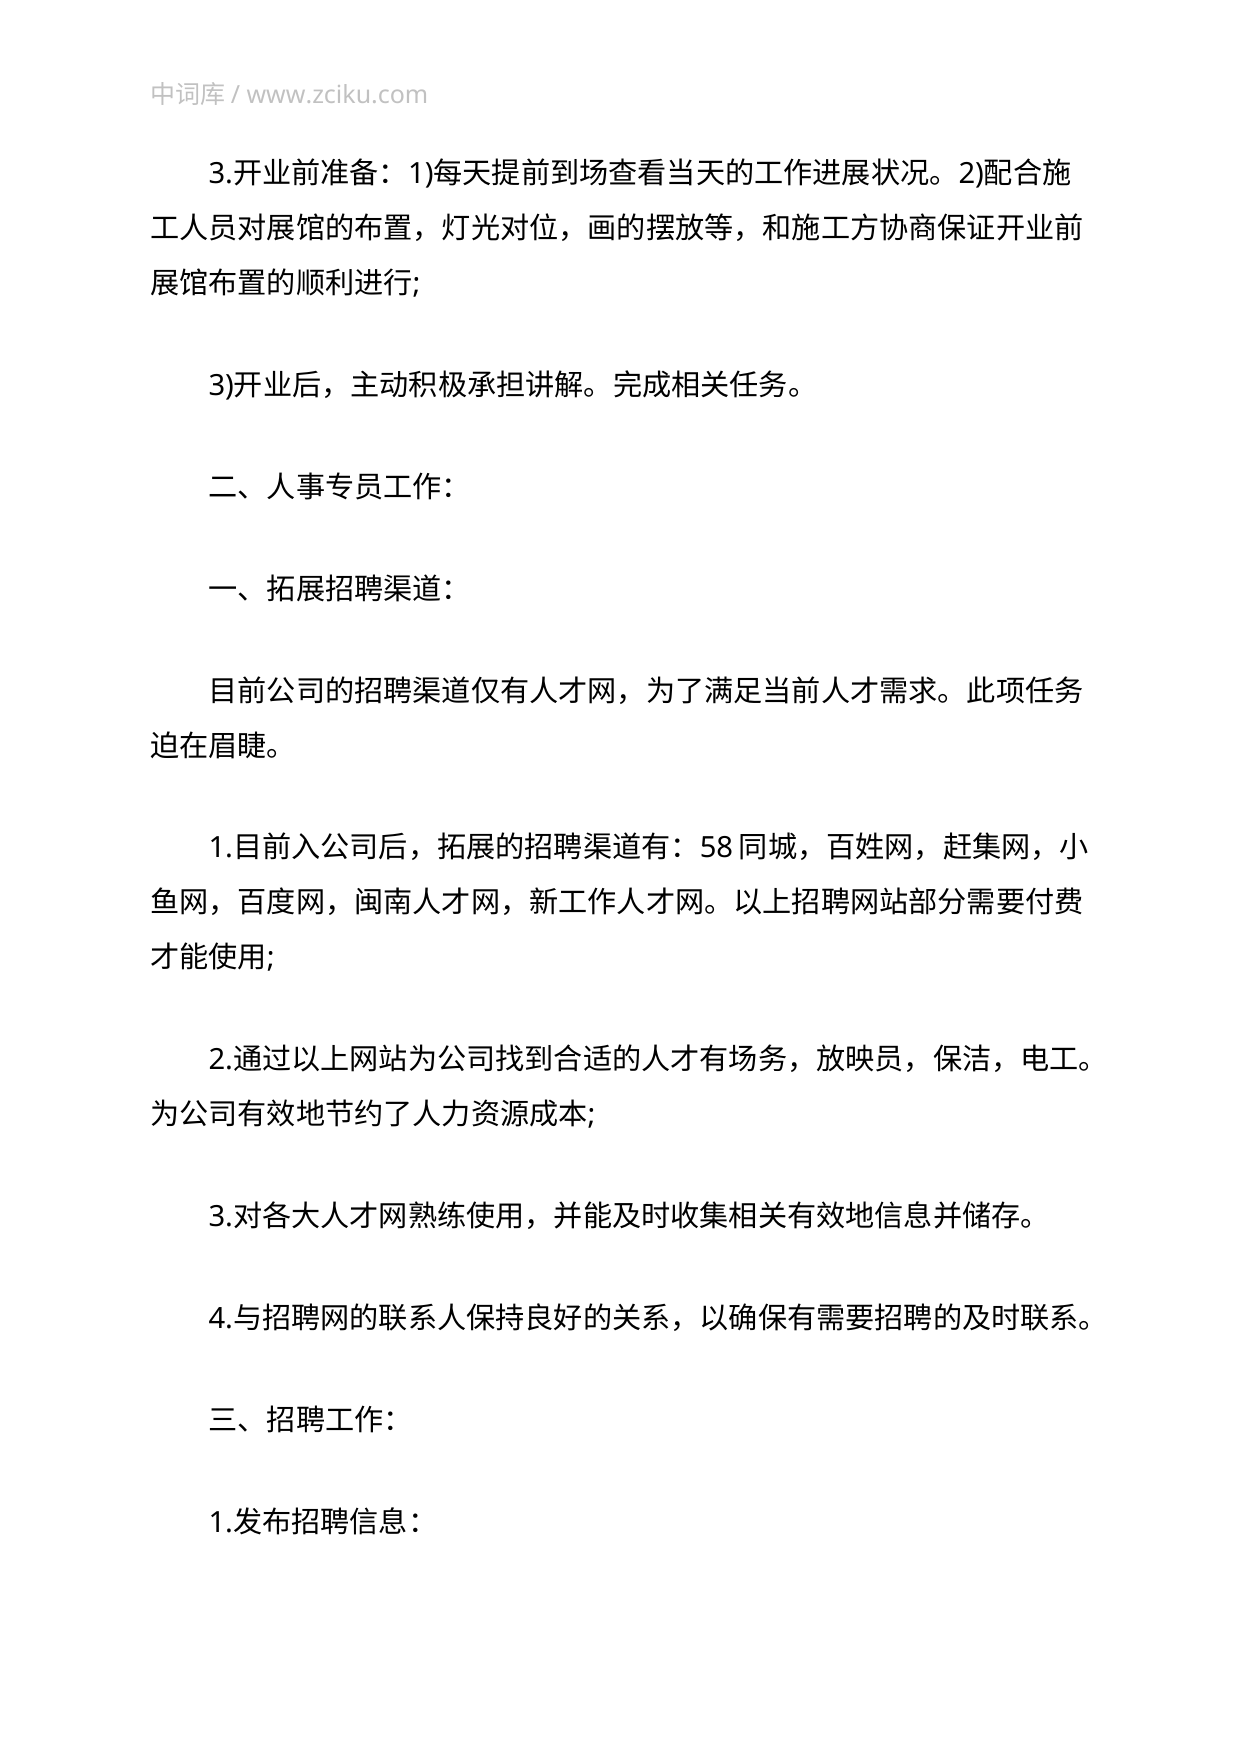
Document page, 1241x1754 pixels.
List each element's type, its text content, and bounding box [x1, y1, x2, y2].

text 4.与招聘网的联系人保持良好的关系，以确保有需要招聘的及时联系。 [150, 1295, 1090, 1337]
text 1.发布招聘信息： [150, 1499, 1090, 1541]
text 二、人事专员工作： [150, 464, 1090, 506]
text 三、招聘工作： [150, 1397, 1090, 1439]
text 2.通过以上网站为公司找到合适的人才有场务，放映员，保洁，电工。为公司有效地节约了人力资源成本; [150, 1036, 1090, 1133]
text 一、拓展招聘渠道： [150, 566, 1090, 608]
text 3.开业前准备：1)每天提前到场查看当天的工作进展状况。2)配合施工人员对展馆的布置，灯光对位，画的摆放等，和施工方协商保证开业前展馆布置的顺利进行; [150, 150, 1090, 302]
text 3.对各大人才网熟练使用，并能及时收集相关有效地信息并储存。 [150, 1193, 1090, 1235]
text 目前公司的招聘渠道仅有人才网，为了满足当前人才需求。此项任务迫在眉睫。 [150, 667, 1090, 764]
text 3)开业后，主动积极承担讲解。完成相关任务。 [150, 362, 1090, 404]
text 1.目前入公司后，拓展的招聘渠道有：58同城，百姓网，赶集网，小鱼网，百度网，闽南人才网，新工作人才网。以上招聘网站部分需要付费才能使用; [150, 824, 1090, 976]
